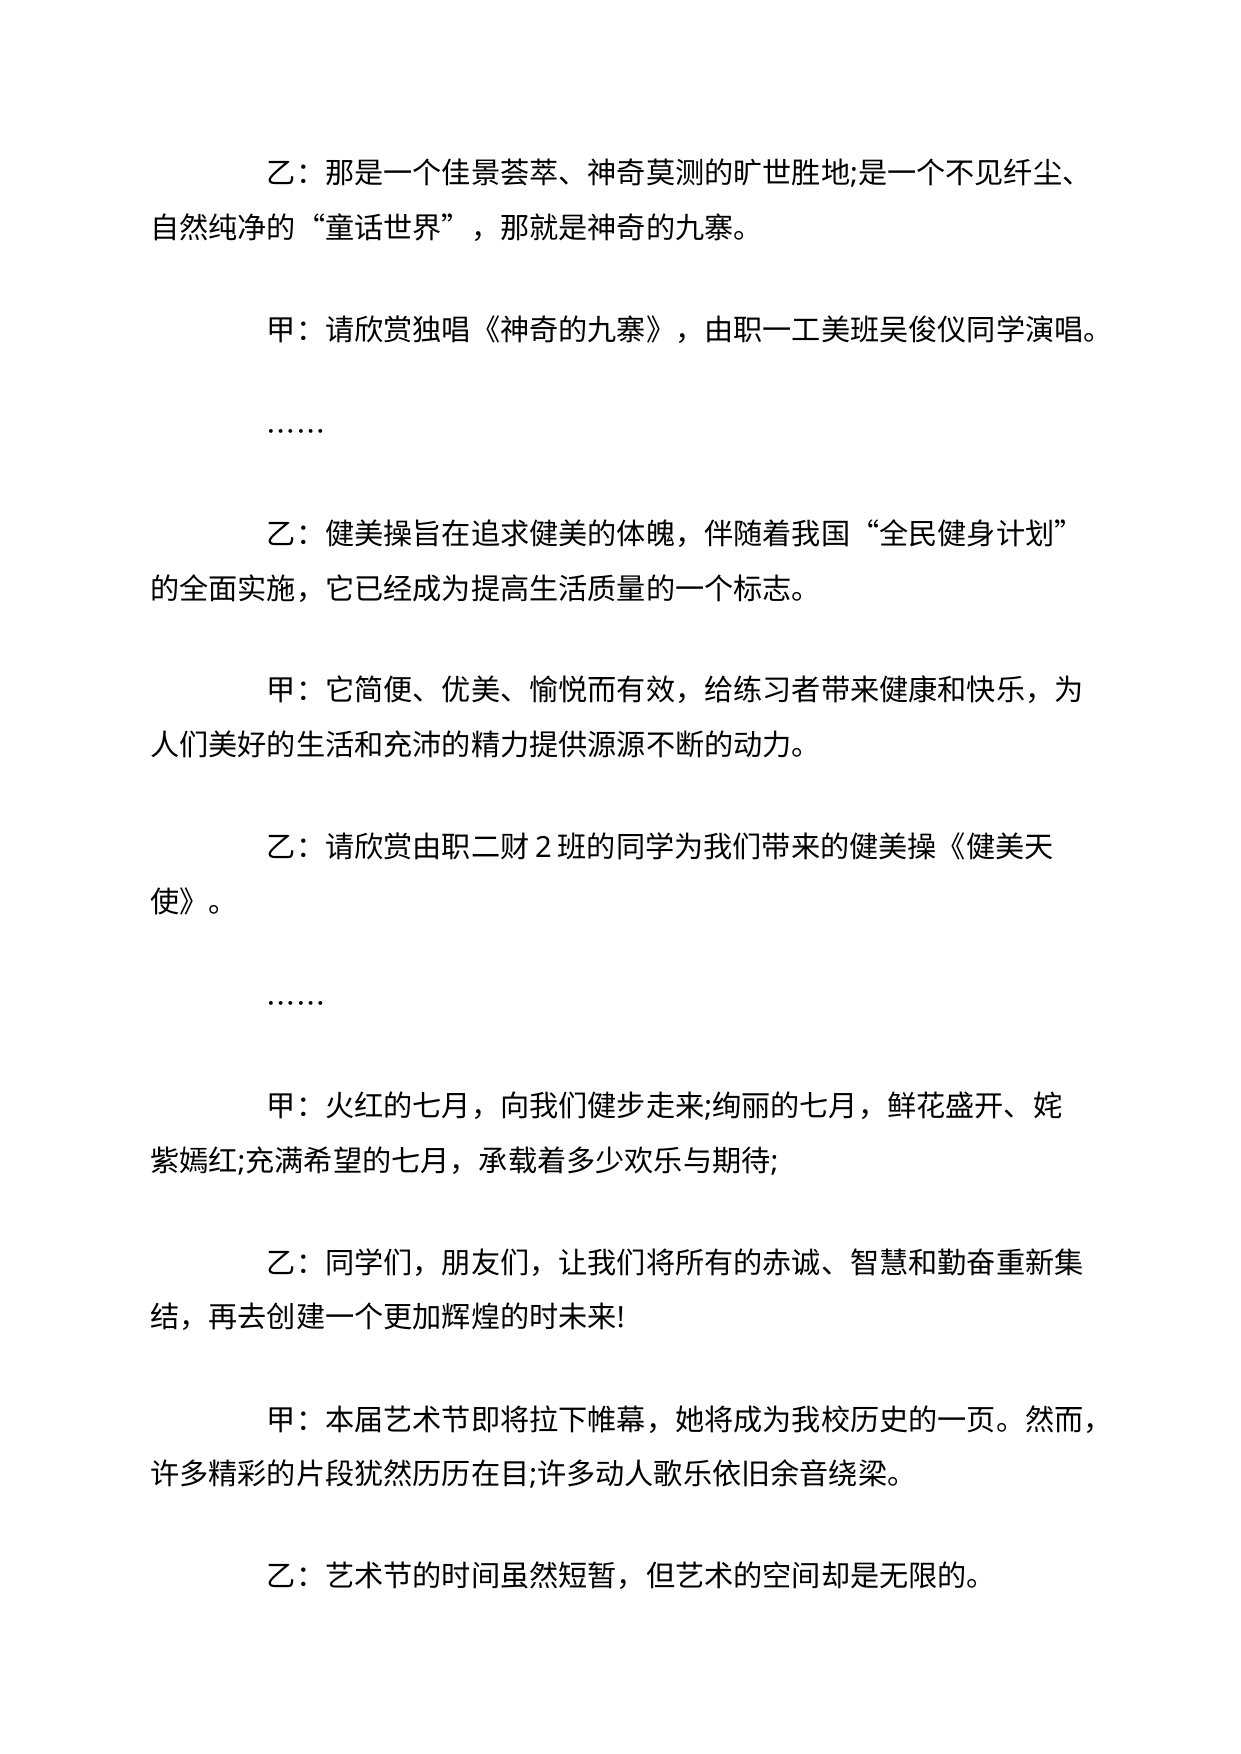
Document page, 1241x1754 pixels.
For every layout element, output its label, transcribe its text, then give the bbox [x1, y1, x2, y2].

text 甲：本届艺术节即将拉下帷幕，她将成为我校历史的一页。然而，许多精彩的片段犹然历历在目;许多动人歌乐依旧余音绕梁。 [150, 1396, 1090, 1493]
text …… [150, 408, 1090, 451]
text 乙：艺术节的时间虽然短暂，但艺术的空间却是无限的。 [150, 1553, 1090, 1595]
text …… [150, 980, 1090, 1023]
text 乙：健美操旨在追求健美的体魄，伴随着我国“全民健身计划”的全面实施，它已经成为提高生活质量的一个标志。 [150, 510, 1090, 607]
text 甲：火红的七月，向我们健步走来;绚丽的七月，鲜花盛开、姹紫嫣红;充满希望的七月，承载着多少欢乐与期待; [150, 1082, 1090, 1179]
text 甲：请欣赏独唱《神奇的九寨》，由职一工美班吴俊仪同学演唱。 [150, 307, 1090, 349]
text 甲：它简便、优美、愉悦而有效，给练习者带来健康和快乐，为人们美好的生活和充沛的精力提供源源不断的动力。 [150, 667, 1090, 764]
text 乙：同学们，朋友们，让我们将所有的赤诚、智慧和勤奋重新集结，再去创建一个更加辉煌的时未来! [150, 1239, 1090, 1336]
text 乙：那是一个佳景荟萃、神奇莫测的旷世胜地;是一个不见纤尘、自然纯净的“童话世界”，那就是神奇的九寨。 [150, 150, 1090, 247]
text 乙：请欣赏由职二财2班的同学为我们带来的健美操《健美天使》。 [150, 824, 1090, 921]
